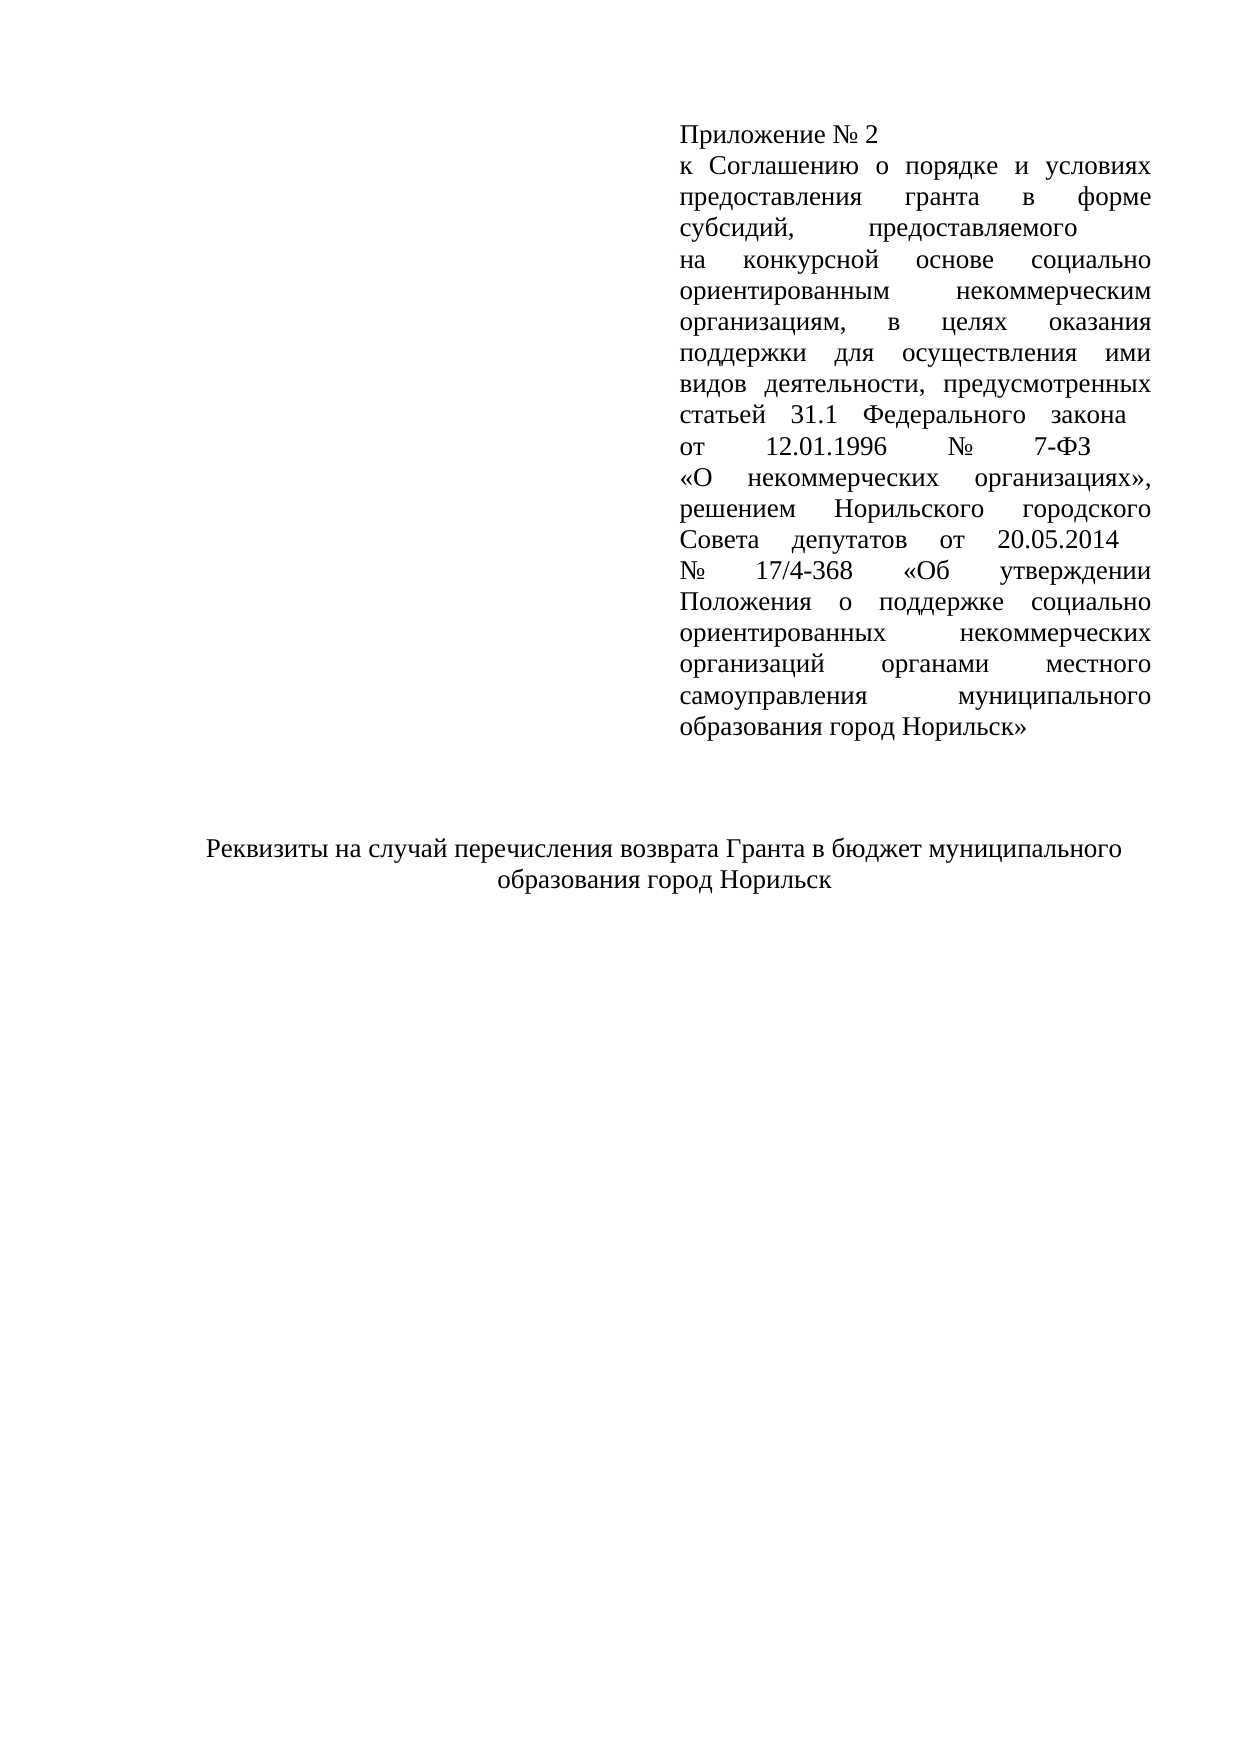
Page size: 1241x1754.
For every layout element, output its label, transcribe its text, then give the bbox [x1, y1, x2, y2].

text Реквизиты на случай перечисления возврата Гранта в бюджет муниципального образования город Норильск [177, 832, 1152, 894]
text Приложение № 2 [605, 118, 1152, 149]
text к Соглашению о порядке и условиях предоставления гранта в форме субсидий, предоставляемого на конкурсной основе социально ориентированным некоммерческим организациям, в целях оказания поддержки для осуществления ими видов деятельности, предусмотренных статьей 31.1 Федерального закона от 12.01.1996 № 7-ФЗ «О некоммерческих организациях», решением Норильского городского Совета депутатов от 20.05.2014 № 17/4-368 «Об утверждении Положения о поддержке социально ориентированных некоммерческих организаций органами местного самоуправления муниципального образования город Норильск» [679, 149, 1152, 741]
